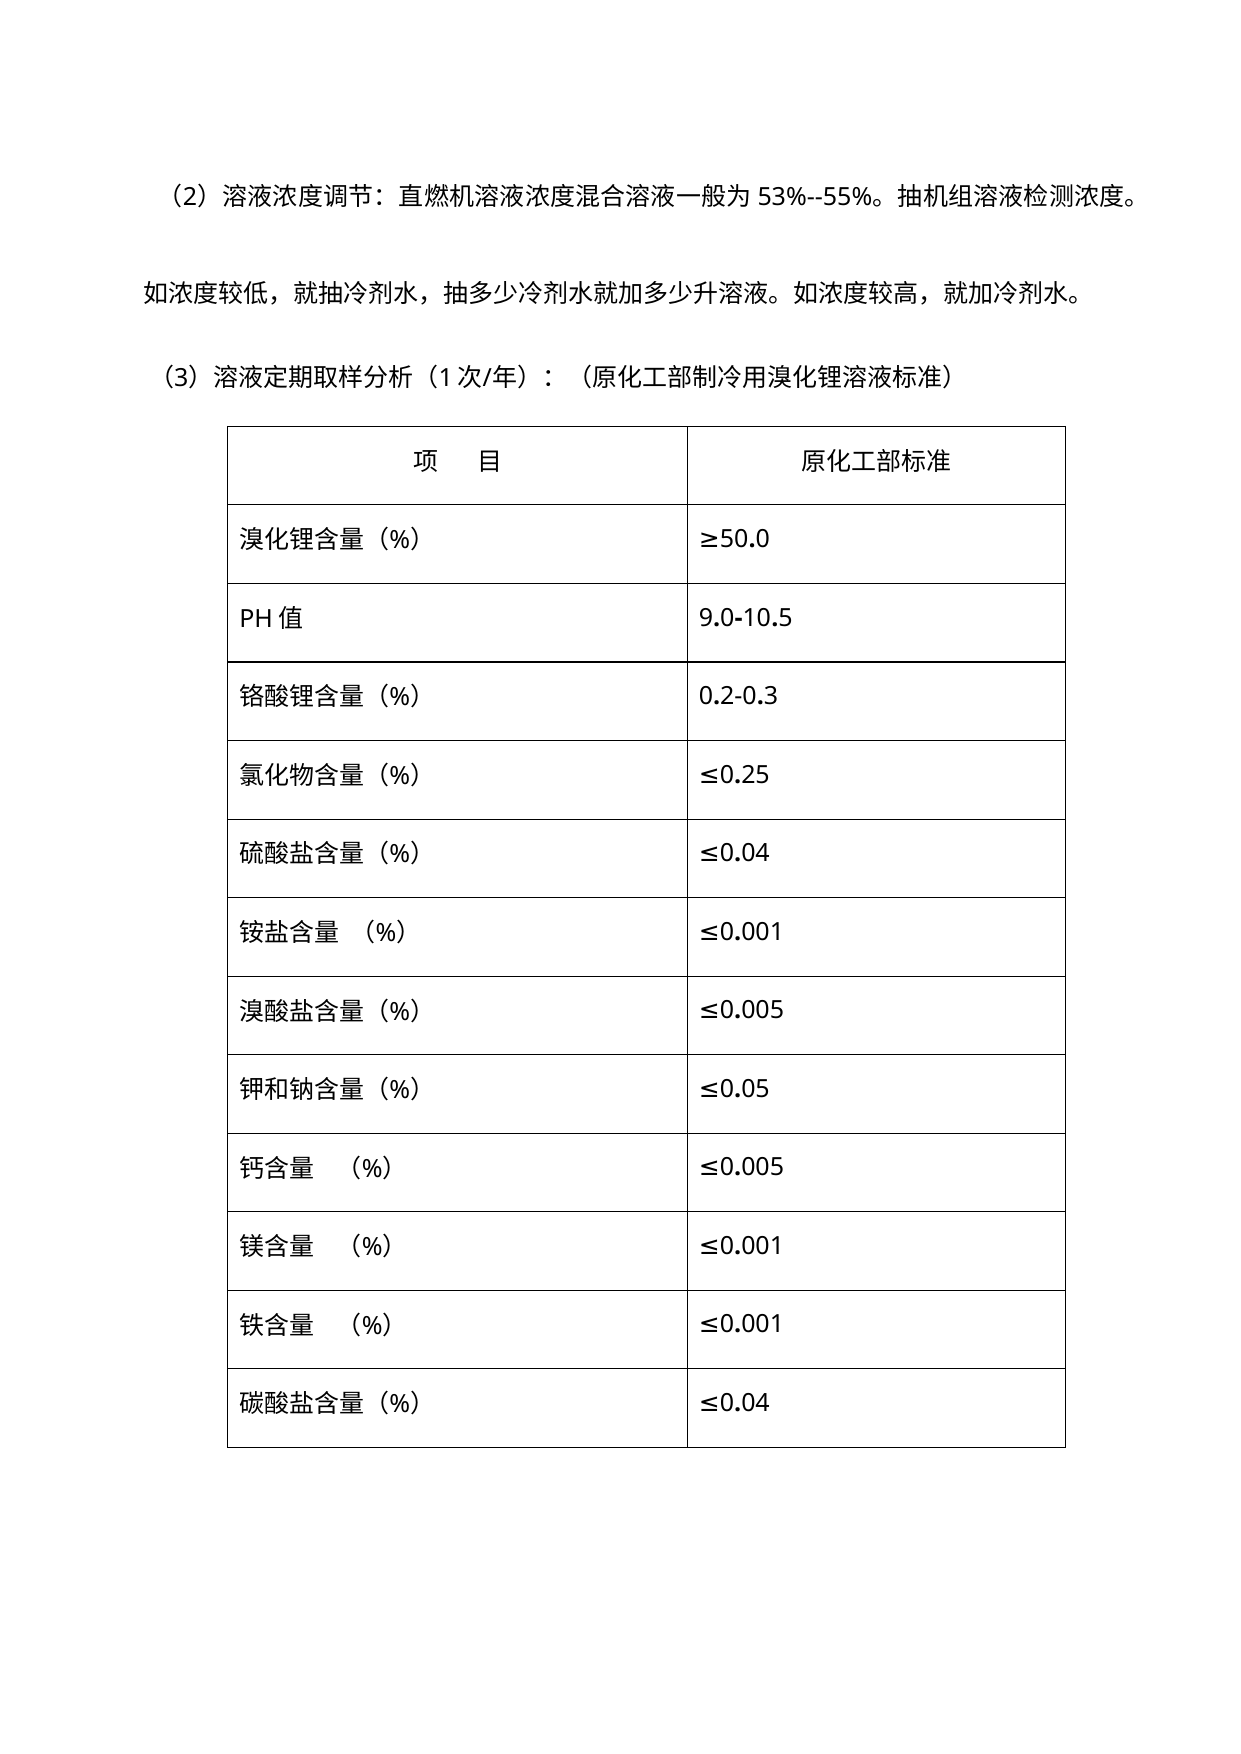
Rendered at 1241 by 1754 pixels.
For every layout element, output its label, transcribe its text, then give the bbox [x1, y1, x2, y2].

table_cell ≤0.001 [688, 1291, 1065, 1368]
table_cell ≤0.05 [688, 1055, 1065, 1133]
table_cell ≥50.0 [688, 505, 1065, 583]
table_cell 铬酸锂含量（%） [228, 663, 687, 740]
table_header 项 目 [228, 427, 687, 504]
table_cell 溴酸盐含量（%） [228, 977, 687, 1054]
table_cell ≤0.04 [688, 1369, 1065, 1447]
text （2）溶液浓度调节：直燃机溶液浓度混合溶液一般为53%--55%。抽机组溶液检测浓度。如浓度较低，就抽冷剂水，抽多少冷剂水就加多少升溶液。如浓度较高，就加冷剂水。 [144, 162, 1150, 324]
table_cell 钾和钠含量（%） [228, 1055, 687, 1133]
table_cell 0.2-0.3 [688, 663, 1065, 740]
table_cell ≤0.001 [688, 898, 1065, 976]
table_cell 氯化物含量（%） [228, 741, 687, 818]
table_cell ≤0.001 [688, 1212, 1065, 1290]
text （3）溶液定期取样分析（1次/年）：（原化工部制冷用溴化锂溶液标准） [136, 343, 1150, 408]
table_cell ≤0.25 [688, 741, 1065, 818]
table_cell ≤0.04 [688, 820, 1065, 897]
table_cell 钙含量 （%） [228, 1134, 687, 1211]
table_cell 铵盐含量 （%） [228, 898, 687, 976]
table_header 原化工部标准 [688, 427, 1065, 504]
table_cell 溴化锂含量（%） [228, 505, 687, 583]
table_cell ≤0.005 [688, 1134, 1065, 1211]
table_cell 铁含量 （%） [228, 1291, 687, 1368]
table_cell 镁含量 （%） [228, 1212, 687, 1290]
table_cell 硫酸盐含量（%） [228, 820, 687, 897]
table_cell 9.0-10.5 [688, 584, 1065, 661]
table_cell ≤0.005 [688, 977, 1065, 1054]
table_cell PH值 [228, 584, 687, 661]
table_cell 碳酸盐含量（%） [228, 1369, 687, 1447]
